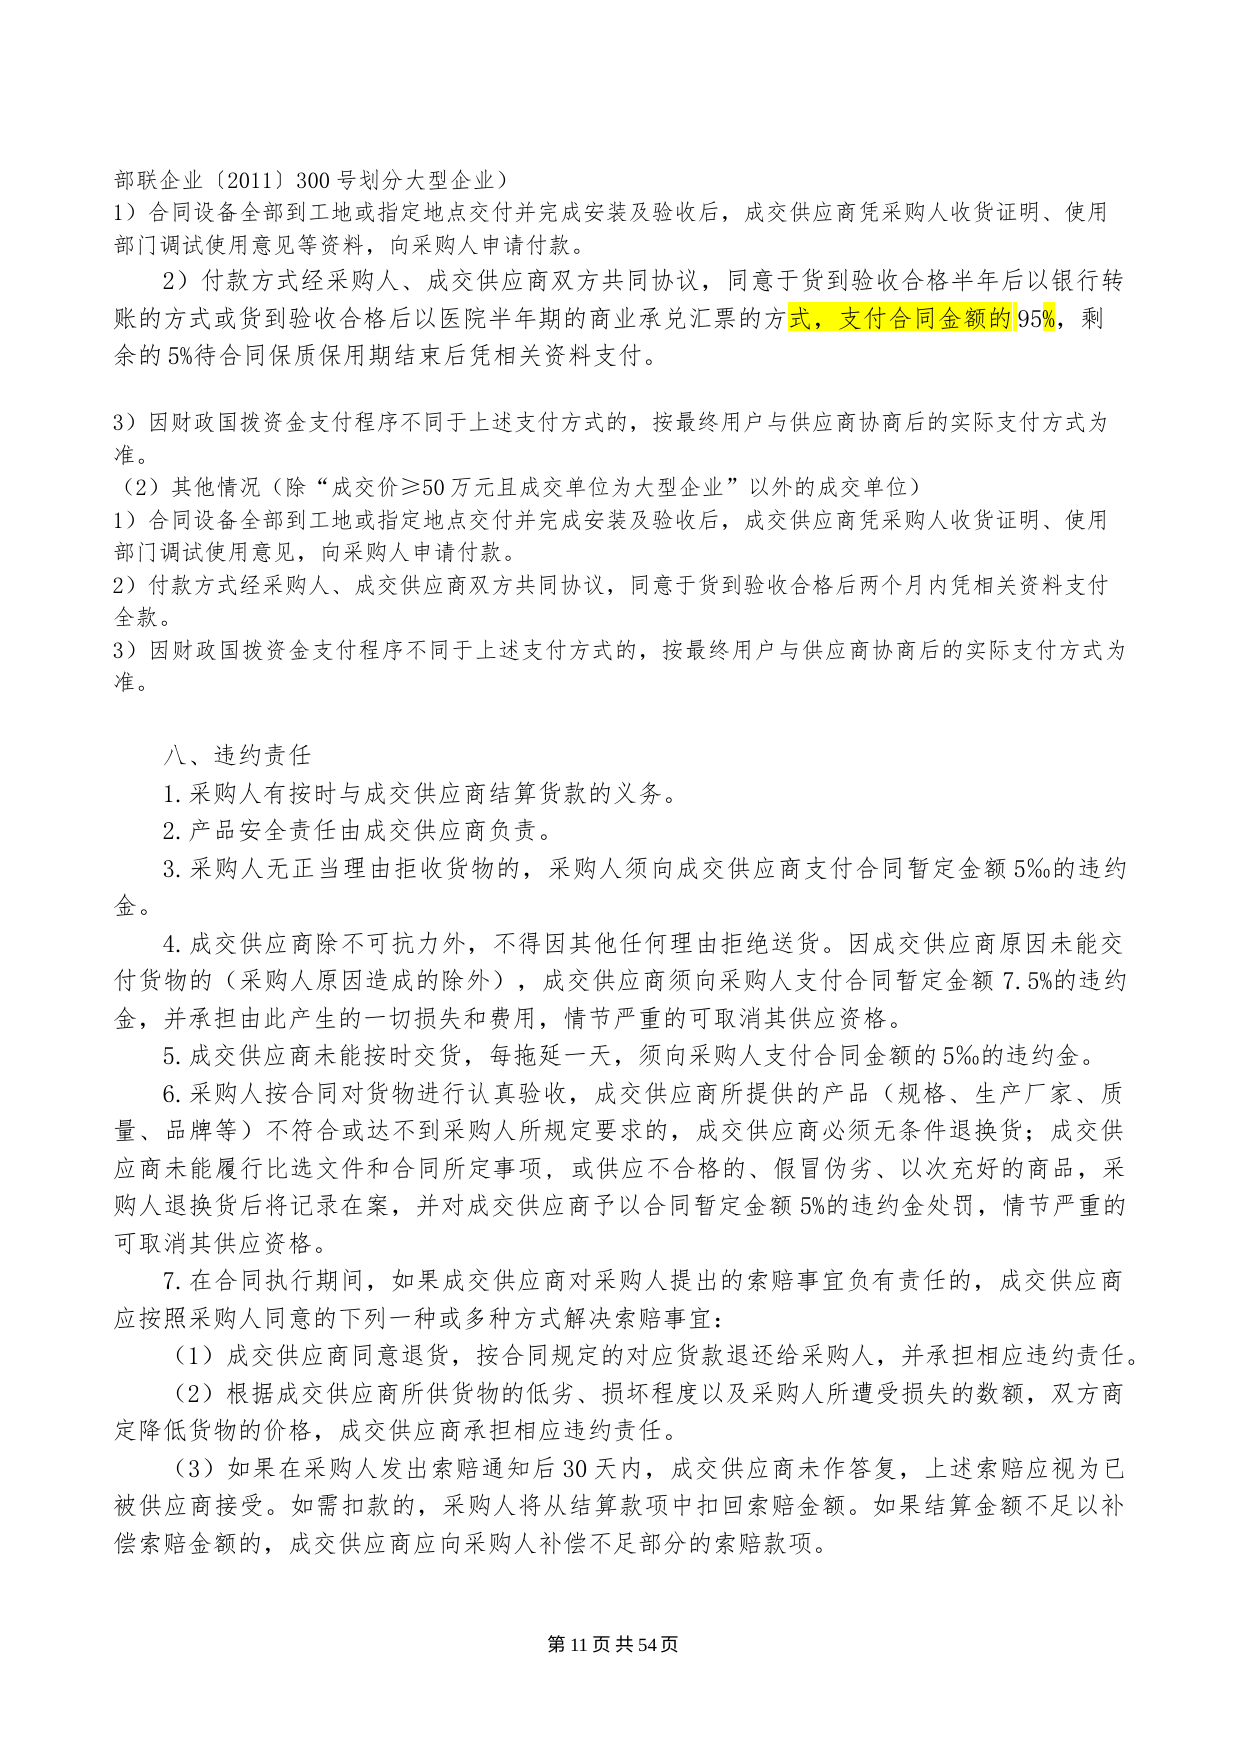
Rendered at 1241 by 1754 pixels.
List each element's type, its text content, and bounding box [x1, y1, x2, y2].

text 1.采购人有按时与成交供应商结算货款的义务。 [112, 772, 1128, 809]
text 7.在合同执行期间，如果成交供应商对采购人提出的索赔事宜负有责任的，成交供应商应按照采购人同意的下列一种或多种方式解决索赔事宜： [112, 1259, 1128, 1334]
text 2）付款方式经采购人、成交供应商双方共同协议，同意于货到验收合格后两个月内凭相关资料支付全款。 [112, 567, 1128, 632]
text 八、违约责任 [112, 734, 1128, 772]
text 2.产品安全责任由成交供应商负责。 [112, 809, 1128, 847]
text 2）付款方式经采购人、成交供应商双方共同协议，同意于货到验收合格半年后以银行转账的方式或货到验收合格后以医院半年期的商业承兑汇票的方式，支付合同金额的95%，剩余的5%待合同保质保用期结束后凭相关资料支付。 [112, 259, 1128, 372]
text 3.采购人无正当理由拒收货物的，采购人须向成交供应商支付合同暂定金额5‰的违约金。 [112, 847, 1128, 922]
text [112, 162, 1128, 194]
text 3）因财政国拨资金支付程序不同于上述支付方式的，按最终用户与供应商协商后的实际支付方式为准。 [112, 632, 1128, 697]
text （2）根据成交供应商所供货物的低劣、损坏程度以及采购人所遭受损失的数额，双方商定降低货物的价格，成交供应商承担相应违约责任。 [112, 1372, 1128, 1447]
text （2）其他情况（除“成交价≥50万元且成交单位为大型企业”以外的成交单位） [112, 469, 1128, 502]
text 6.采购人按合同对货物进行认真验收，成交供应商所提供的产品（规格、生产厂家、质量、品牌等）不符合或达不到采购人所规定要求的，成交供应商必须无条件退换货；成交供应商未能履行比选文件和合同所定事项, 或供应不合格的、假冒伪劣、以次充好的商品，采购人退换货后将记录在案，并对成交供应商予以合同暂定金额5%的违约金处罚，情节严重的可取消其供应资格。 [112, 1072, 1128, 1259]
text （3）如果在采购人发出索赔通知后30天内，成交供应商未作答复，上述索赔应视为已被供应商接受。如需扣款的，采购人将从结算款项中扣回索赔金额。如果结算金额不足以补偿索赔金额的，成交供应商应向采购人补偿不足部分的索赔款项。 [112, 1447, 1128, 1559]
text 1）合同设备全部到工地或指定地点交付并完成安装及验收后，成交供应商凭采购人收货证明、使用部门调试使用意见等资料，向采购人申请付款。 [112, 194, 1128, 259]
text 4.成交供应商除不可抗力外，不得因其他任何理由拒绝送货。因成交供应商原因未能交付货物的（采购人原因造成的除外），成交供应商须向采购人支付合同暂定金额7.5%的违约金，并承担由此产生的一切损失和费用，情节严重的可取消其供应资格。 [112, 922, 1128, 1034]
text 3）因财政国拨资金支付程序不同于上述支付方式的，按最终用户与供应商协商后的实际支付方式为准。 [112, 404, 1128, 469]
text 1）合同设备全部到工地或指定地点交付并完成安装及验收后，成交供应商凭采购人收货证明、使用部门调试使用意见，向采购人申请付款。 [112, 502, 1128, 567]
text 5.成交供应商未能按时交货，每拖延一天，须向采购人支付合同金额的5‰的违约金。 [112, 1034, 1128, 1072]
text （1）成交供应商同意退货，按合同规定的对应货款退还给采购人，并承担相应违约责任。 [112, 1334, 1128, 1372]
